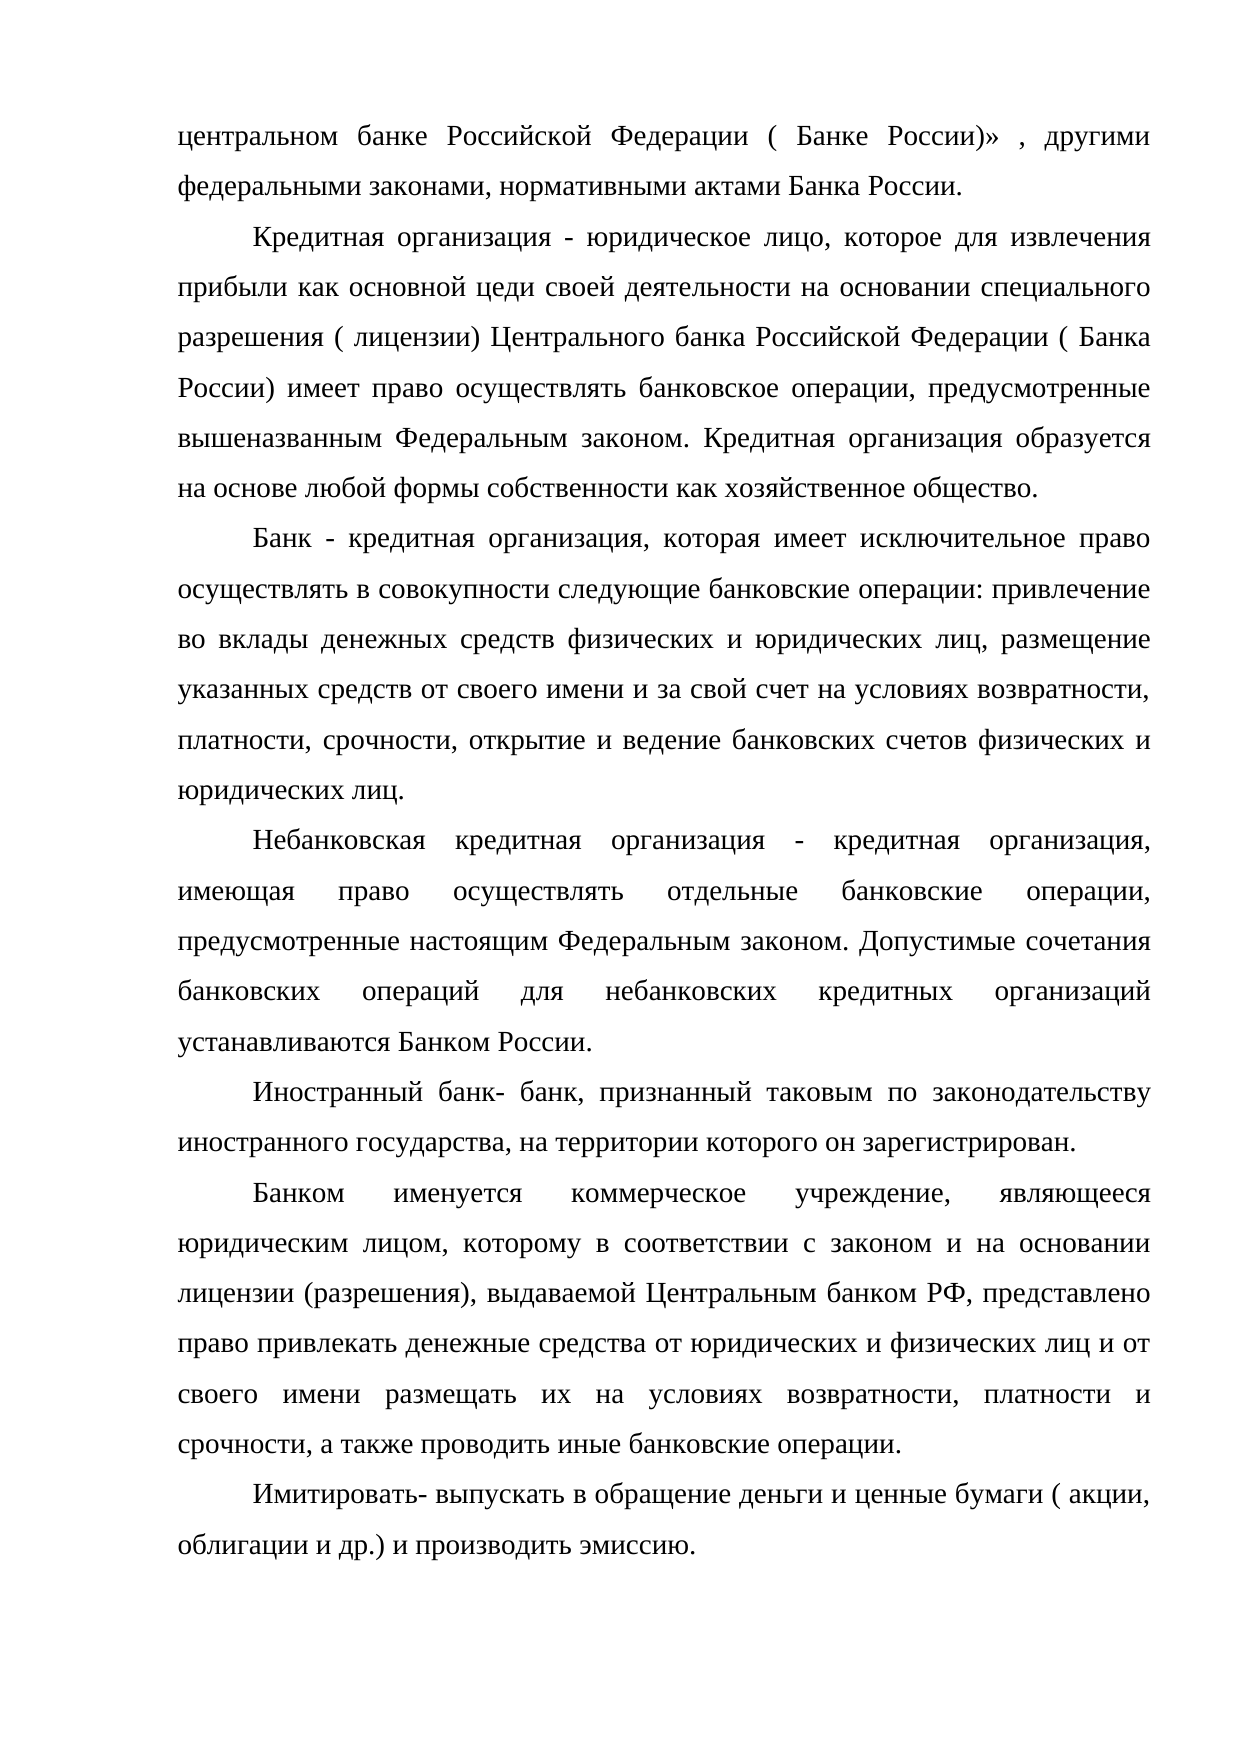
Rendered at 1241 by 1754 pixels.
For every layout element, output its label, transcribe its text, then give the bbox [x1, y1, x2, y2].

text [177, 118, 1152, 202]
text Небанковская кредитная организация - кредитная организация, имеющая право осуществлять отдельные банковские операции, предусмотренные настоящим Федеральным законом. Допустимые сочетания банковских операций для небанковских кредитных организаций устанавливаются Банком России. [177, 822, 1152, 1057]
text Банк - кредитная организация, которая имеет исключительное право осуществлять в совокупности следующие банковские операции: привлечение во вклады денежных средств физических и юридических лиц, размещение указанных средств от своего имени и за свой счет на условиях возвратности, платности, срочности, открытие и ведение банковских счетов физических и юридических лиц. [177, 521, 1152, 806]
text Банком именуется коммерческое учреждение, являющееся юридическим лицом, которому в соответствии с законом и на основании лицензии (разрешения), выдаваемой Центральным банком РФ, представлено право привлекать денежные средства от юридических и физических лиц и от своего имени размещать их на условиях возвратности, платности и срочности, а также проводить иные банковские операции. [177, 1175, 1152, 1460]
text Имитировать- выпускать в обращение деньги и ценные бумаги ( акции, облигации и др.) и производить эмиссию. [177, 1477, 1152, 1560]
text Кредитная организация - юридическое лицо, которое для извлечения прибыли как основной цеди своей деятельности на основании специального разрешения ( лицензии) Центрального банка Российской Федерации ( Банка России) имеет право осуществлять банковское операции, предусмотренные вышеназванным Федеральным законом. Кредитная организация образуется на основе любой формы собственности как хозяйственное общество. [177, 219, 1152, 504]
text Иностранный банк- банк, признанный таковым по законодательству иностранного государства, на территории которого он зарегистрирован. [177, 1074, 1152, 1158]
